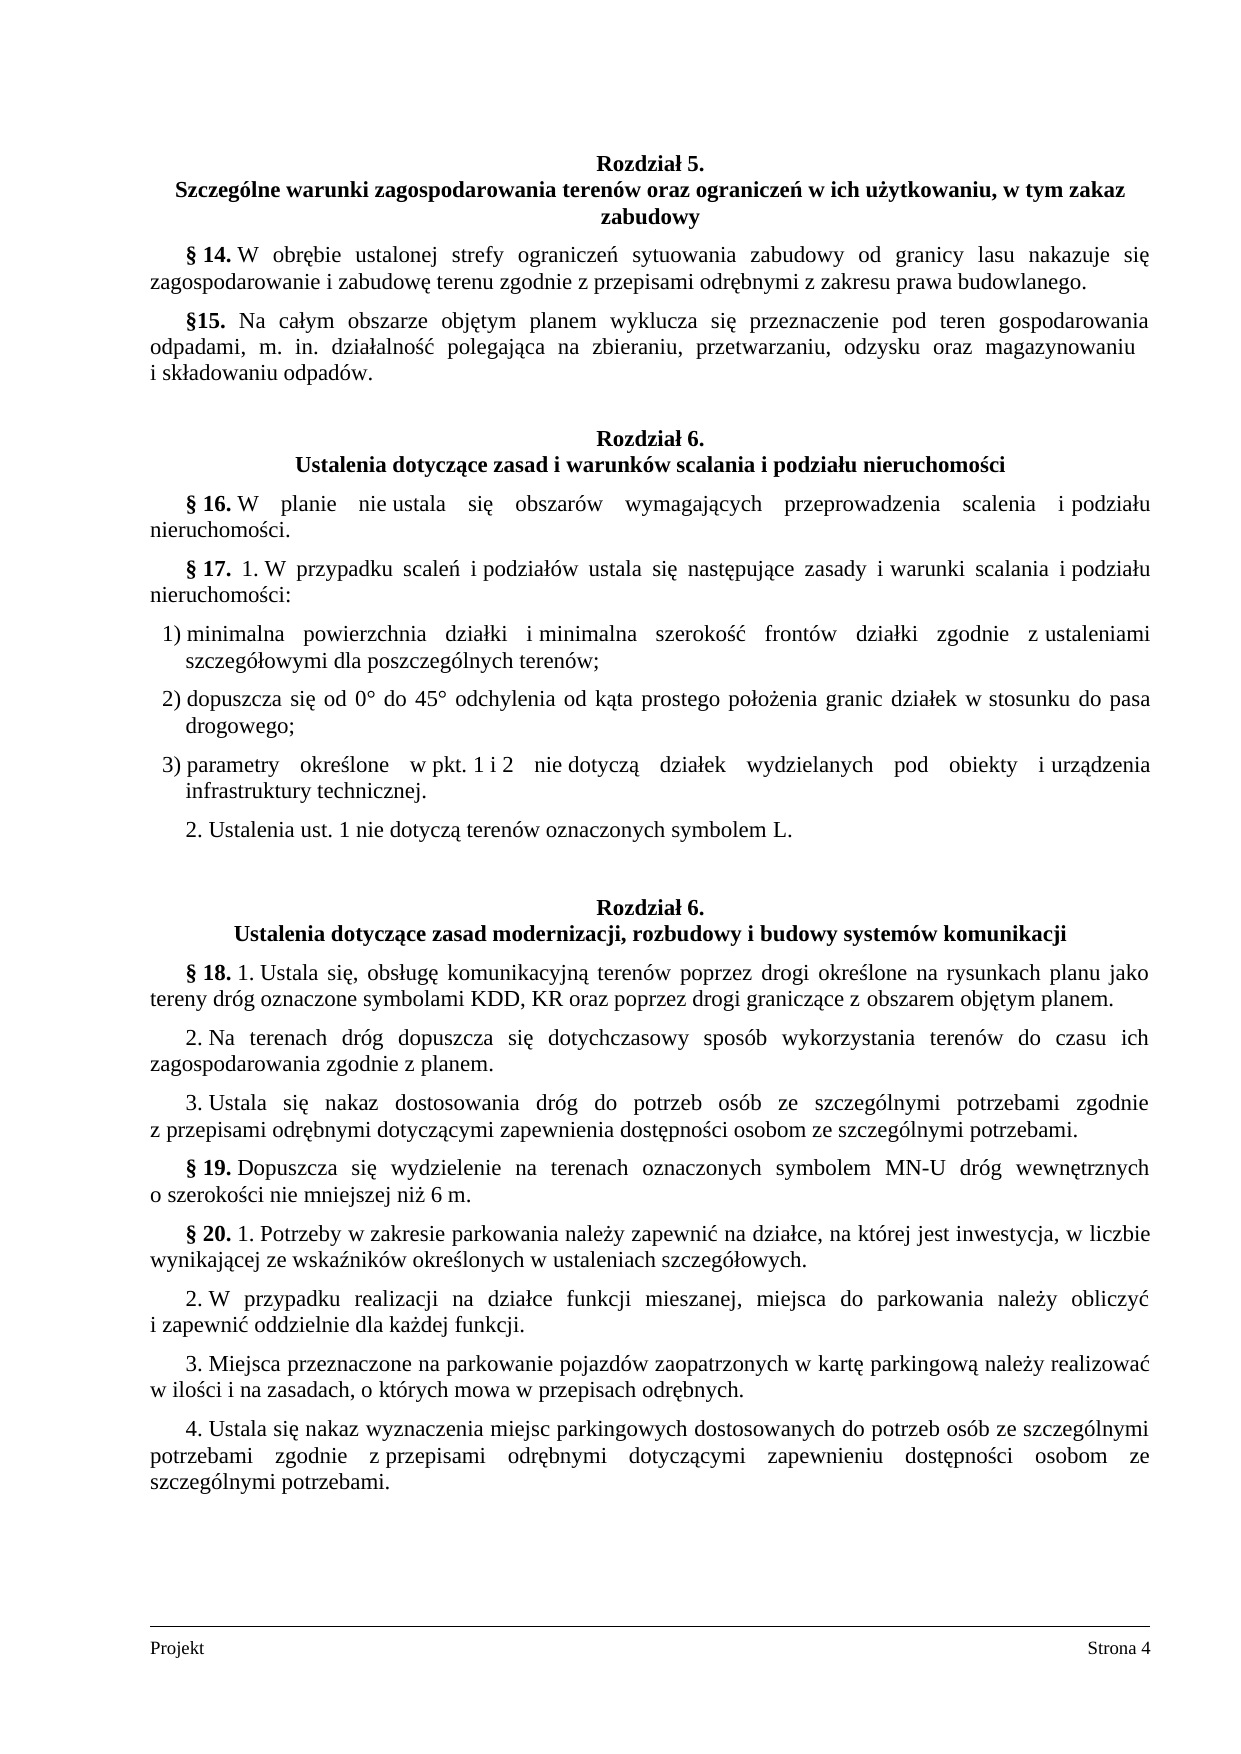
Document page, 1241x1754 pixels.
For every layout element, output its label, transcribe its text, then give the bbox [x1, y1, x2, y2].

text 2. Ustalenia ust. 1 nie dotyczą terenów oznaczonych symbolem L. [150, 816, 1150, 842]
text Rozdział 5. Szczególne warunki zagospodarowania terenów oraz ograniczeń w ich użytkowaniu, w tym zakaz zabudowy [150, 150, 1150, 229]
text Rozdział 6. Ustalenia dotyczące zasad i warunków scalania i podziału nieruchomości [150, 425, 1150, 477]
text 1) minimalna powierzchnia działki i minimalna szerokość frontów działki zgodnie z ustaleniami szczegółowymi dla poszczególnych terenów; [162, 620, 1150, 673]
text § 19. Dopuszcza się wydzielenie na terenach oznaczonych symbolem MN-U dróg wewnętrznych o szerokości nie mniejszej niż 6 m. [150, 1154, 1150, 1207]
text § 18. 1. Ustala się, obsługę komunikacyjną terenów poprzez drogi określone na rysunkach planu jako tereny dróg oznaczone symbolami KDD, KR oraz poprzez drogi graniczące z obszarem objętym planem. [150, 959, 1150, 1012]
text 2) dopuszcza się od 0° do 45° odchylenia od kąta prostego położenia granic działek w stosunku do pasa drogowego; [162, 686, 1150, 738]
text §15. Na całym obszarze objętym planem wyklucza się przeznaczenie pod teren gospodarowania odpadami, m. in. działalność polegająca na zbieraniu, przetwarzaniu, odzysku oraz magazynowaniu i składowaniu odpadów. [150, 307, 1150, 386]
text 2. Na terenach dróg dopuszcza się dotychczasowy sposób wykorzystania terenów do czasu ich zagospodarowania zgodnie z planem. [150, 1024, 1150, 1077]
text Rozdział 6. Ustalenia dotyczące zasad modernizacji, rozbudowy i budowy systemów komunikacji [150, 894, 1150, 946]
text 3. Ustala się nakaz dostosowania dróg do potrzeb osób ze szczególnymi potrzebami zgodnie z przepisami odrębnymi dotyczącymi zapewnienia dostępności osobom ze szczególnymi potrzebami. [150, 1089, 1150, 1142]
text § 16. W planie nie ustala się obszarów wymagających przeprowadzenia scalenia i podziału nieruchomości. [150, 490, 1150, 543]
text § 17. 1. W przypadku scaleń i podziałów ustala się następujące zasady i warunki scalania i podziału nieruchomości: [150, 555, 1150, 608]
text § 14. W obrębie ustalonej strefy ograniczeń sytuowania zabudowy od granicy lasu nakazuje się zagospodarowanie i zabudowę terenu zgodnie z przepisami odrębnymi z zakresu prawa budowlanego. [150, 242, 1150, 294]
text § 20. 1. Potrzeby w zakresie parkowania należy zapewnić na działce, na której jest inwestycja, w liczbie wynikającej ze wskaźników określonych w ustaleniach szczegółowych. [150, 1220, 1150, 1272]
text 2. W przypadku realizacji na działce funkcji mieszanej, miejsca do parkowania należy obliczyć i zapewnić oddzielnie dla każdej funkcji. [150, 1285, 1150, 1338]
text 3. Miejsca przeznaczone na parkowanie pojazdów zaopatrzonych w kartę parkingową należy realizować w ilości i na zasadach, o których mowa w przepisach odrębnych. [150, 1350, 1150, 1403]
text 4. Ustala się nakaz wyznaczenia miejsc parkingowych dostosowanych do potrzeb osób ze szczególnymi potrzebami zgodnie z przepisami odrębnymi dotyczącymi zapewnieniu dostępności osobom ze szczególnymi potrzebami. [150, 1415, 1150, 1494]
text 3) parametry określone w pkt. 1 i 2 nie dotyczą działek wydzielanych pod obiekty i urządzenia infrastruktury technicznej. [162, 751, 1150, 803]
